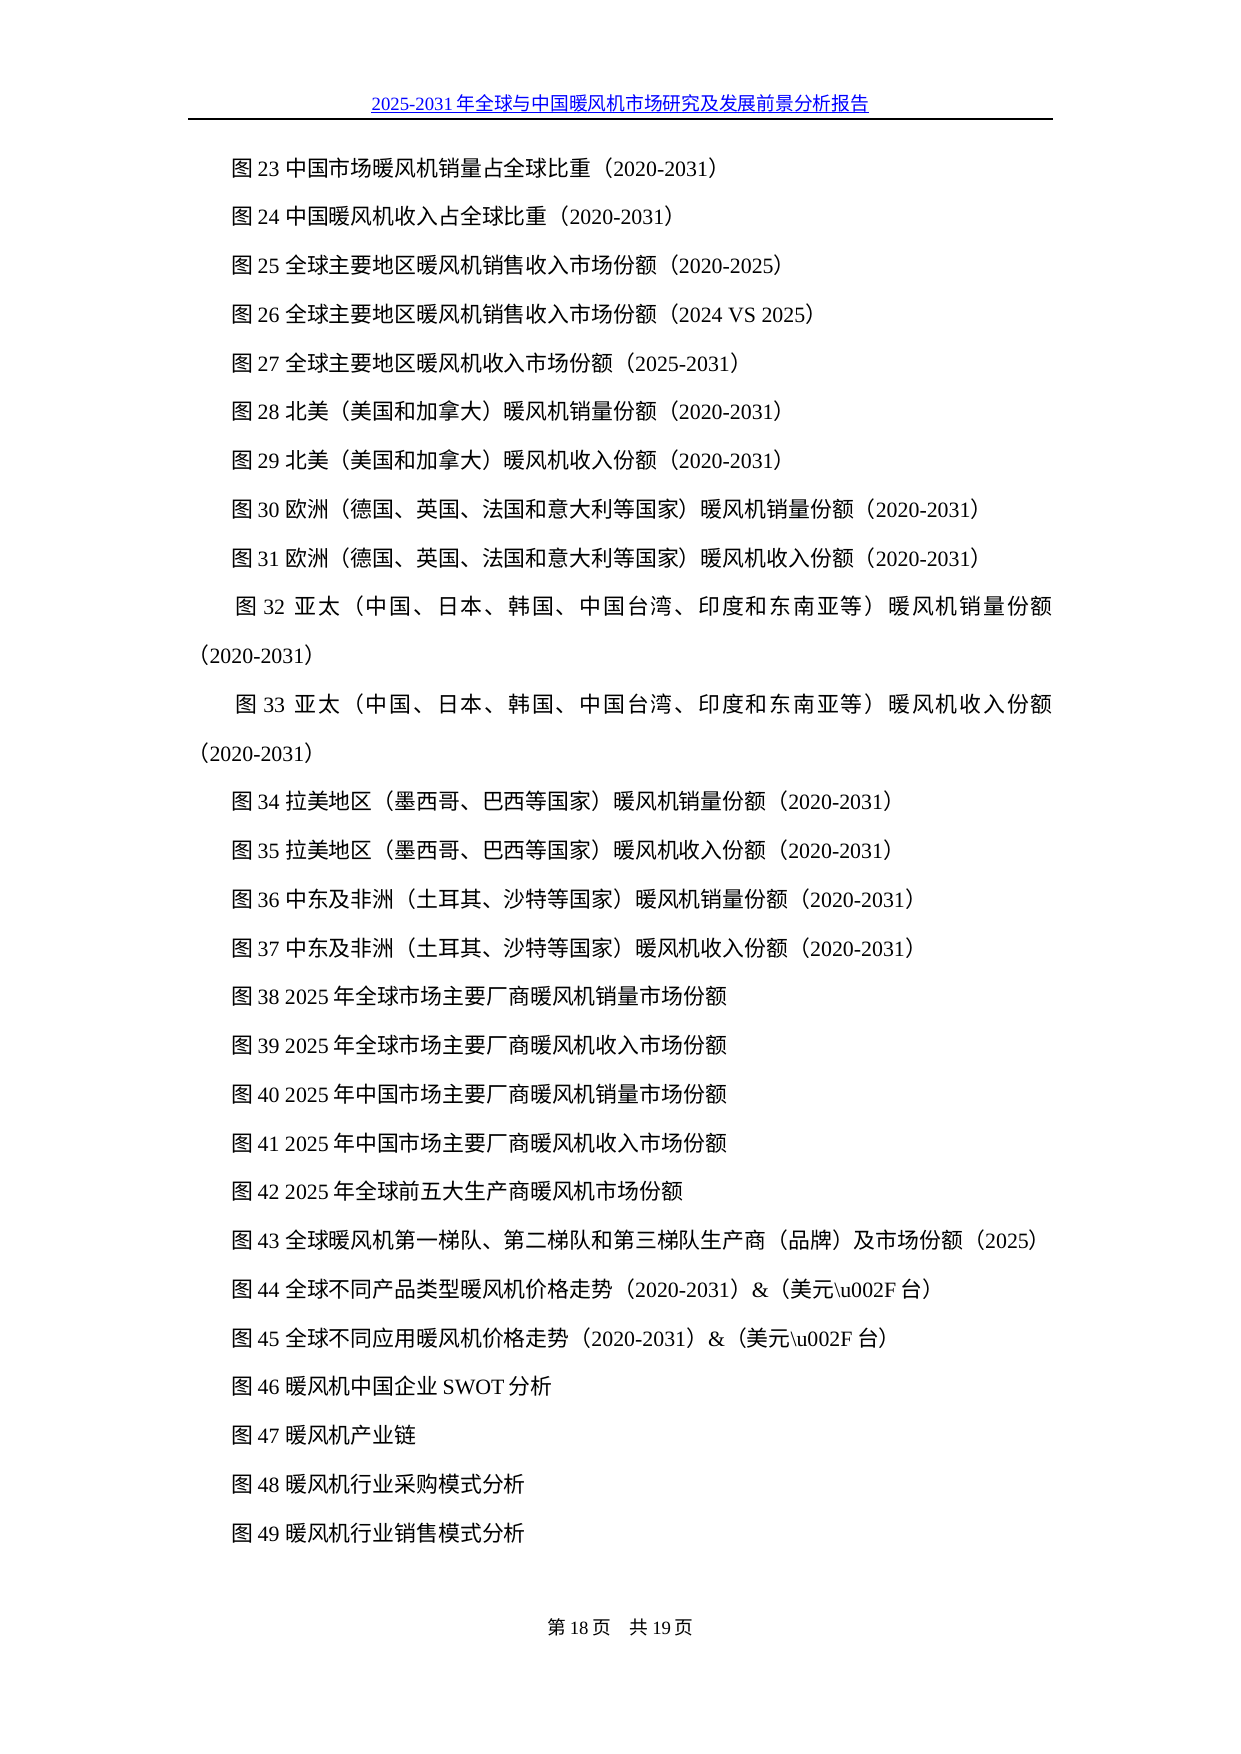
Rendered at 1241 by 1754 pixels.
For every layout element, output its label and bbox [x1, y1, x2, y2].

text [187, 150, 1053, 1548]
